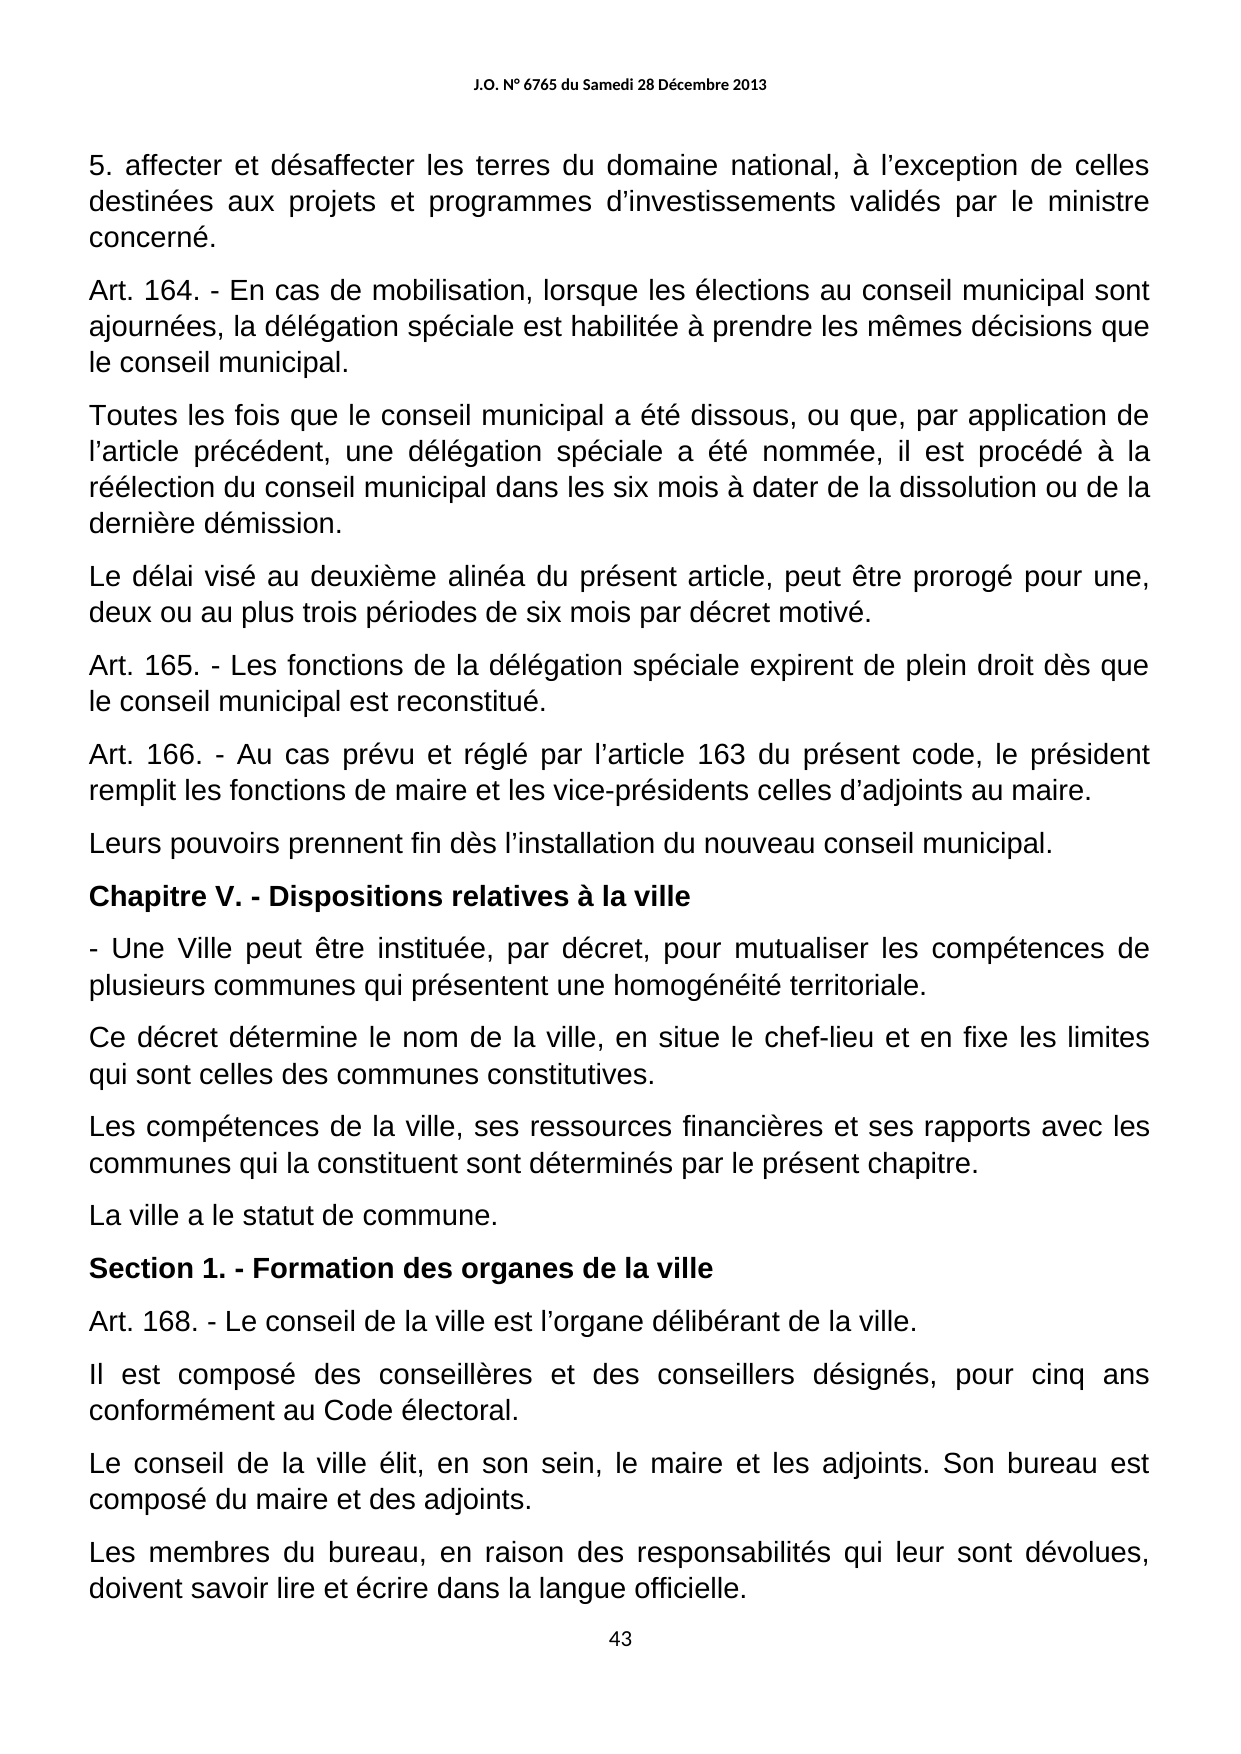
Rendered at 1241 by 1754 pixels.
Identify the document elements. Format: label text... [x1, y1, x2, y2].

text Art. 165. - Les fonctions de la délégation spéciale expirent de plein droit dès que le conseil municipal est reconstitué. [89, 648, 1152, 718]
text - Une Ville peut être instituée, par décret, pour mutualiser les compétences de plusieurs communes qui présentent une homogénéité territoriale. [89, 932, 1152, 1001]
text Section 1. - Formation des organes de la ville [89, 1251, 1152, 1285]
text Le délai visé au deuxième alinéa du présent article, peut être prorogé pour une, deux ou au plus trois périodes de six mois par décret motivé. [89, 559, 1152, 629]
text Art. 166. - Au cas prévu et réglé par l’article 163 du présent code, le président remplit les fonctions de maire et les vice-présidents celles d’adjoints au maire. [89, 737, 1152, 807]
text Il est composé des conseillères et des conseillers désignés, pour cinq ans conformément au Code électoral. [89, 1357, 1152, 1427]
text Toutes les fois que le conseil municipal a été dissous, ou que, par application de l’article précédent, une délégation spéciale a été nommée, il est procédé à la réélection du conseil municipal dans les six mois à dater de la dissolution ou de la dernière démission. [89, 398, 1152, 540]
text Ce décret détermine le nom de la ville, en situe le chef-lieu et en fixe les limites qui sont celles des communes constitutives. [89, 1021, 1152, 1090]
text Les compétences de la ville, ses ressources financières et ses rapports avec les communes qui la constituent sont déterminés par le présent chapitre. [89, 1109, 1152, 1179]
text Art. 168. - Le conseil de la ville est l’organe délibérant de la ville. [89, 1304, 1152, 1338]
text La ville a le statut de commune. [89, 1198, 1152, 1232]
text Art. 164. - En cas de mobilisation, lorsque les élections au conseil municipal sont ajournées, la délégation spéciale est habilitée à prendre les mêmes décisions que le conseil municipal. [89, 273, 1152, 378]
text Le conseil de la ville élit, en son sein, le maire et les adjoints. Son bureau est composé du maire et des adjoints. [89, 1446, 1152, 1516]
text 5. affecter et désaffecter les terres du domaine national, à l’exception de celles destinées aux projets et programmes d’investissements validés par le ministre concerné. [89, 148, 1152, 253]
text Leurs pouvoirs prennent fin dès l’installation du nouveau conseil municipal. [89, 826, 1152, 859]
text Chapitre V. - Dispositions relatives à la ville [89, 879, 1152, 912]
text Les membres du bureau, en raison des responsabilités qui leur sont dévolues, doivent savoir lire et écrire dans la langue officielle. [89, 1535, 1152, 1604]
